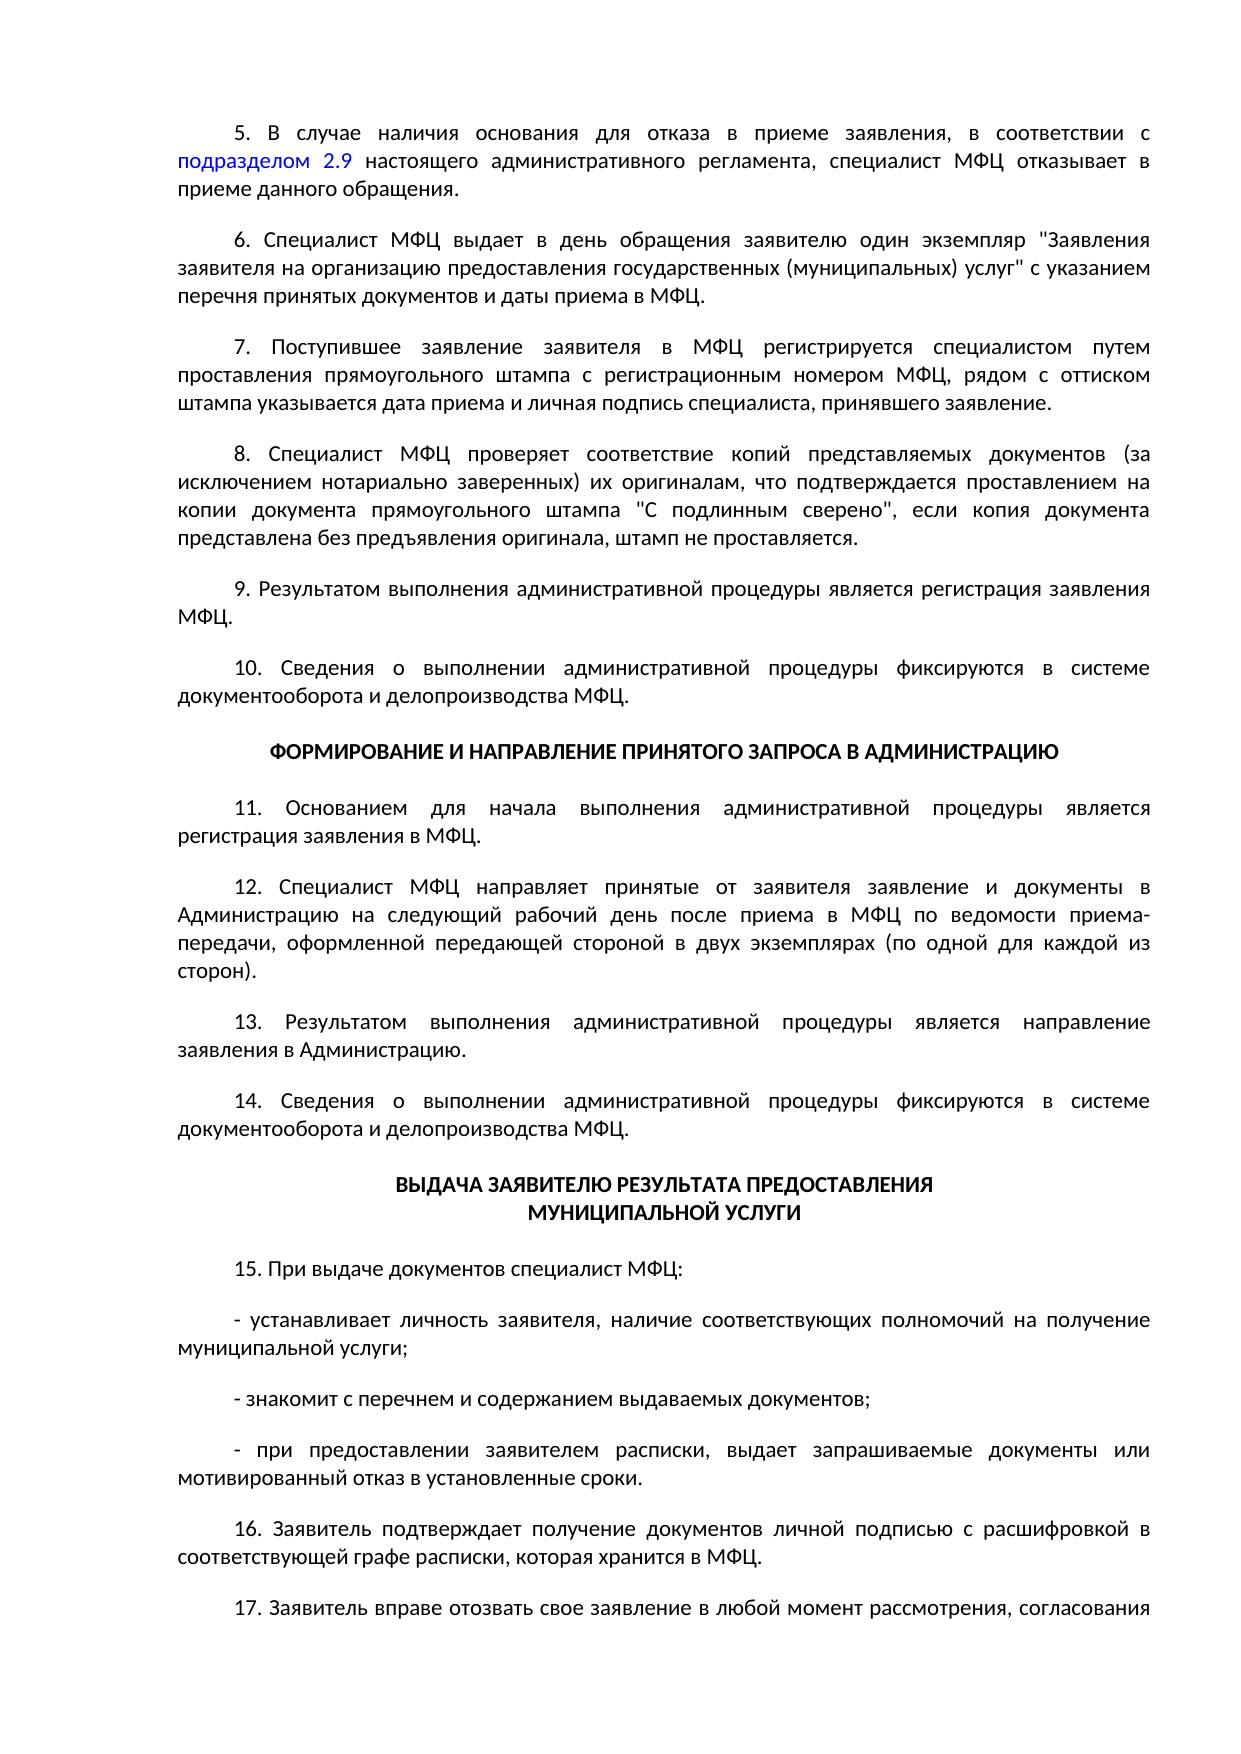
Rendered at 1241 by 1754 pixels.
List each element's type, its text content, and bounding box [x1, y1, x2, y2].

title ФОРМИРОВАНИЕ И НАПРАВЛЕНИЕ ПРИНЯТОГО ЗАПРОСА В АДМИНИСТРАЦИЮ [177, 737, 1152, 765]
text - устанавливает личность заявителя, наличие соответствующих полномочий на получение муниципальной услуги; [177, 1305, 1152, 1361]
title ВЫДАЧА ЗАЯВИТЕЛЮ РЕЗУЛЬТАТА ПРЕДОСТАВЛЕНИЯ [177, 1170, 1152, 1198]
text - знакомит с перечнем и содержанием выдаваемых документов; [177, 1384, 1152, 1412]
title МУНИЦИПАЛЬНОЙ УСЛУГИ [177, 1198, 1152, 1226]
text 16. Заявитель подтверждает получение документов личной подписью с расшифровкой в соответствующей графе расписки, которая хранится в МФЦ. [177, 1514, 1152, 1570]
text 7. Поступившее заявление заявителя в МФЦ регистрируется специалистом путем проставления прямоугольного штампа с регистрационным номером МФЦ, рядом с оттиском штампа указывается дата приема и личная подпись специалиста, принявшего заявление. [177, 332, 1152, 416]
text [177, 1593, 1152, 1621]
text 12. Специалист МФЦ направляет принятые от заявителя заявление и документы в Администрацию на следующий рабочий день после приема в МФЦ по ведомости приема-передачи, оформленной передающей стороной в двух экземплярах (по одной для каждой из сторон). [177, 872, 1152, 984]
text 9. Результатом выполнения административной процедуры является регистрация заявления МФЦ. [177, 574, 1152, 630]
text 13. Результатом выполнения административной процедуры является направление заявления в Администрацию. [177, 1007, 1152, 1063]
text 15. При выдаче документов специалист МФЦ: [177, 1254, 1152, 1282]
text 8. Специалист МФЦ проверяет соответствие копий представляемых документов (за исключением нотариально заверенных) их оригиналам, что подтверждается проставлением на копии документа прямоугольного штампа "С подлинным сверено", если копия документа представлена без предъявления оригинала, штамп не проставляется. [177, 439, 1152, 551]
text 5. В случае наличия основания для отказа в приеме заявления, в соответствии с подразделом 2.9 настоящего административного регламента, специалист МФЦ отказывает в приеме данного обращения. [177, 118, 1152, 202]
text 11. Основанием для начала выполнения административной процедуры является регистрация заявления в МФЦ. [177, 793, 1152, 849]
text 10. Сведения о выполнении административной процедуры фиксируются в системе документооборота и делопроизводства МФЦ. [177, 653, 1152, 709]
text 6. Специалист МФЦ выдает в день обращения заявителю один экземпляр "Заявления заявителя на организацию предоставления государственных (муниципальных) услуг" с указанием перечня принятых документов и даты приема в МФЦ. [177, 225, 1152, 309]
text - при предоставлении заявителем расписки, выдает запрашиваемые документы или мотивированный отказ в установленные сроки. [177, 1435, 1152, 1491]
text 14. Сведения о выполнении административной процедуры фиксируются в системе документооборота и делопроизводства МФЦ. [177, 1086, 1152, 1142]
